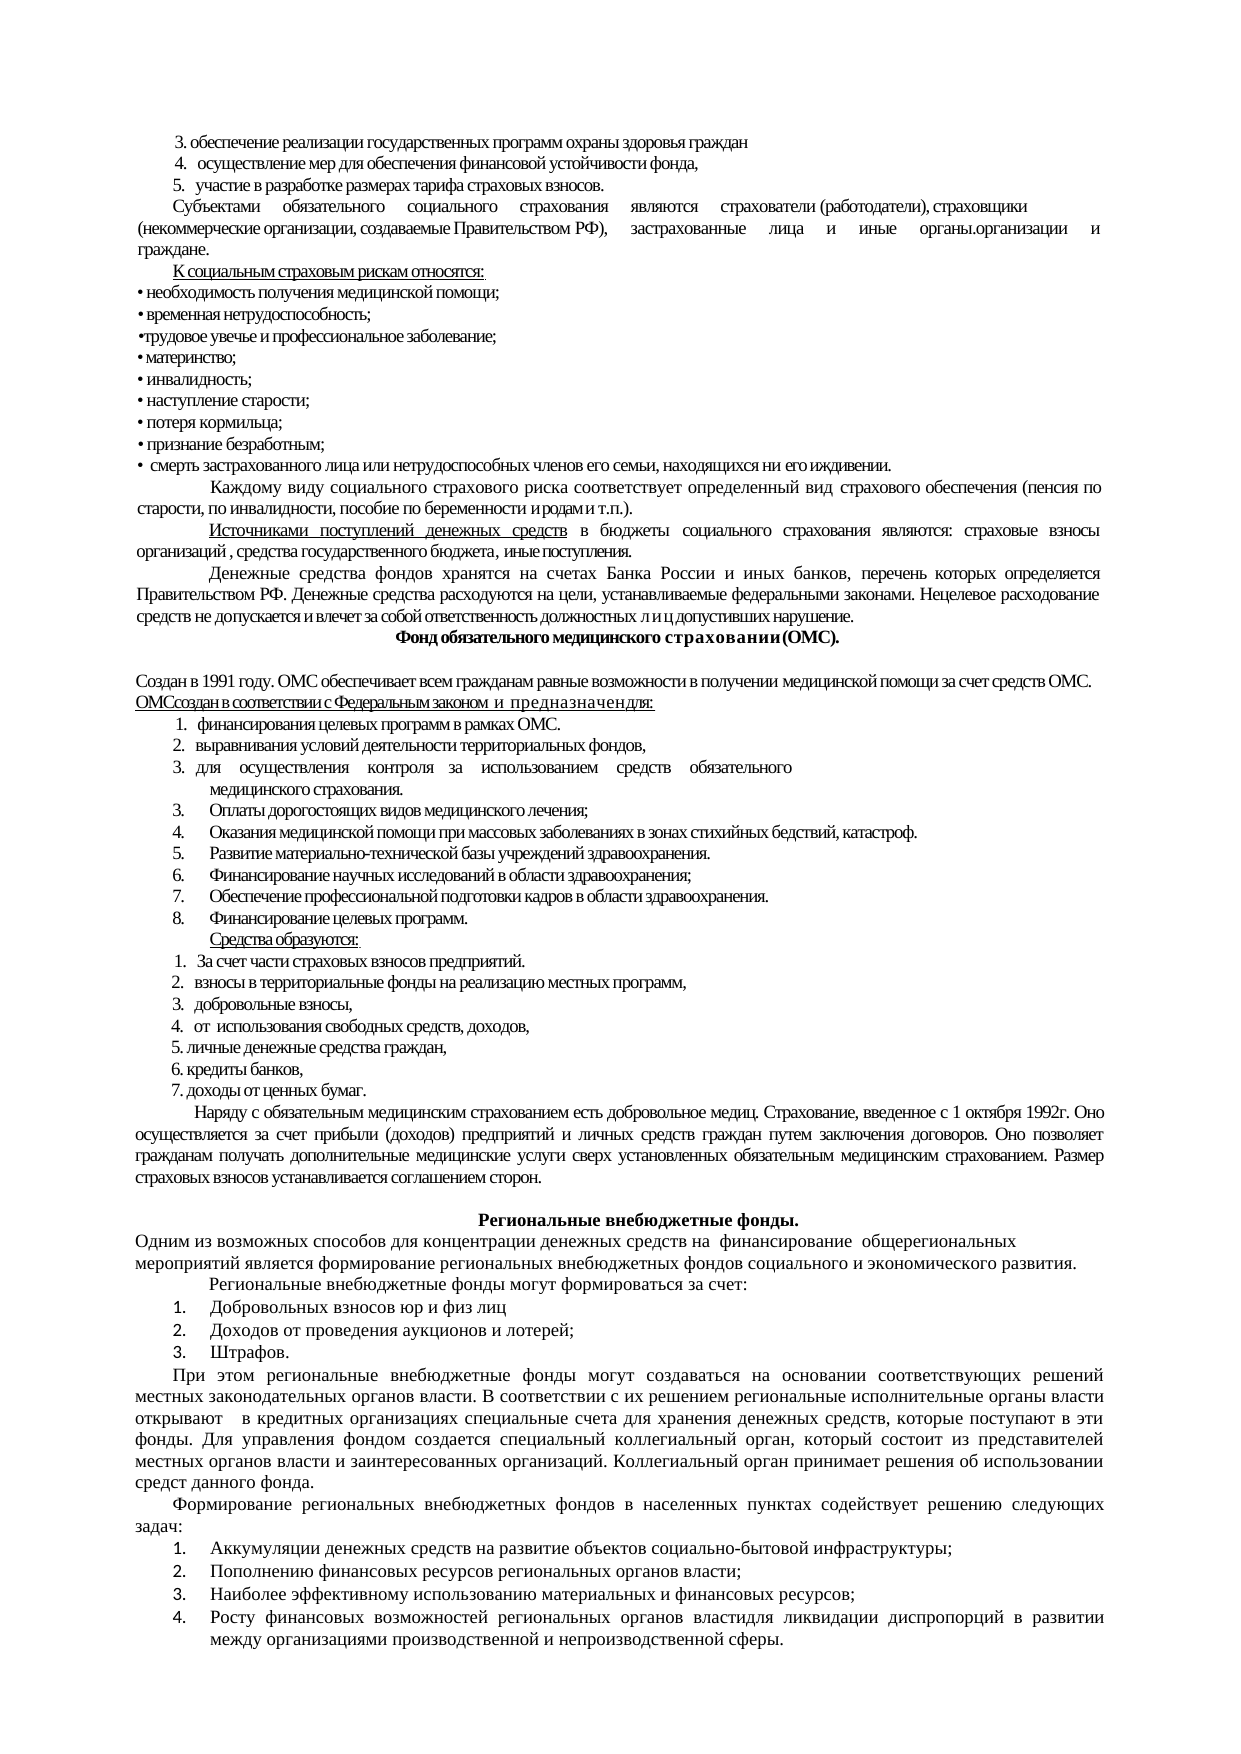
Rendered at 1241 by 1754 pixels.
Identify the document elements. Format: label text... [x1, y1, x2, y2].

text При этом региональные внебюджетные фонды могут создаваться на основании соответствующих решений местных законодательных органов власти. В соответствии с их решением региональные исполнительные органы власти открывают в кредитных организациях специальные счета для хранения денежных средств, которые поступают в эти фонды. Для управления фондом создается специальный коллегиальный орган, который состоит из представителей местных органов власти и заинтересованных организаций. Коллегиальный орган принимает решения об использовании средст данного фонда. [135, 1364, 1105, 1493]
text • признание безработным; [137, 432, 1105, 454]
text • потеря кормильца; [137, 411, 1105, 432]
text 2. взносы в территориальные фонды на реализацию местных программ, [171, 971, 1105, 993]
text 7. доходы от ценных бумаг. [171, 1079, 1105, 1101]
list Аккумуляции денежных средств на развитие объектов социально-бытовой инфраструктуры; [172, 1536, 1105, 1559]
list Обеспечение профессиональной подготовки кадров в области здравоохранения. [172, 885, 1105, 907]
list Финансирование целевых программ. [172, 907, 1105, 928]
text Субъектами обязательного социального страхования являются страхователи (работодатели), страховщики (некоммерческие организации, создаваемые Правительством РФ), застрахованные лица и иные органы.организации и граждане. [137, 195, 1105, 260]
text 3. обеспечение реализации государственных программ охраны здоровья граждан [174, 131, 1105, 152]
text • инвалидность; [137, 368, 1105, 389]
text Одним из возможных способов для концентрации денежных средств на финансирование общерегиональных мероприятий является формирование региональных внебюджетных фондов социального и экономического развития. [135, 1230, 1105, 1273]
text 3. добровольные взносы, [172, 993, 1105, 1014]
text Региональные внебюджетные фонды могут формироваться за счет: [135, 1273, 1105, 1295]
text медицинского страхования. [135, 777, 507, 799]
list Добровольных взносов юр и физ лиц [172, 1295, 1105, 1318]
text 3. для осуществления контроля за использованием средств обязательного [172, 756, 1105, 777]
list Оплаты дорогостоящих видов медицинского лечения; [172, 799, 1105, 821]
list Финансирование научных исследований в области здравоохранения; [172, 864, 1105, 885]
list Пополнению финансовых ресурсов региональных органов власти; [172, 1559, 1105, 1582]
text Формирование региональных внебюджетных фондов в населенных пунктах содействует решению следующих задач: [135, 1493, 1105, 1536]
text 2. выравнивания условий деятельности территориальных фондов, [172, 734, 1105, 756]
text Наряду с обязательным медицинским страхованием есть добровольное медиц. Страхование, введенное с 1 октября 1992г. Оно осуществляется за счет прибыли (доходов) предприятий и личных средств граждан путем заключения договоров. Оно позволяет гражданам получать дополнительные медицинские услуги сверх установленных обязательным медицинским страхованием. Размер страховых взносов устанавливается соглашением сторон. [135, 1101, 1105, 1187]
text 5. личные денежные средства граждан, [171, 1036, 1105, 1058]
list Штрафов. [172, 1341, 1105, 1364]
text Фонд обязательного медицинского страховании(ОМС). [135, 626, 1101, 648]
text Источниками поступлений денежных средств в бюджеты социального страхования являются: страховые взносы организаций , средства государственного бюджета, иные поступления. [136, 519, 1100, 562]
text Каждому виду социального страхового риска соответствует определенный вид страхового обеспечения (пенсия по старости, по инвалидности, пособие по беременности и родам и т.п.). [137, 476, 1102, 519]
text 4. от использования свободных средств, доходов, [171, 1014, 1105, 1036]
text 1. финансирования целевых программ в рамках ОМС. [175, 713, 1105, 734]
text • материнство; [137, 346, 1105, 368]
text 6. кредиты банков, [171, 1058, 1105, 1079]
text Денежные средства фондов хранятся на счетах Банка России и иных банков, перечень которых определяется Правительством РФ. Денежные средства расходуются на цели, устанавливаемые федеральными законами. Нецелевое расходование средств не допускается и влечет за собой ответственность должностных лицдопустивших нарушение. [136, 562, 1100, 626]
list Доходов от проведения аукционов и лотерей; [172, 1318, 1105, 1341]
list Оказания медицинской помощи при массовых заболеваниях в зонах стихийных бедствий, катастроф. [172, 821, 1105, 842]
text 1. За счет части страховых взносов предприятий. [174, 950, 1105, 971]
text 4. осуществление мер для обеспечения финансовой устойчивости фонда, [174, 152, 1105, 174]
text • наступление старости; [137, 389, 1105, 411]
list Росту финансовых возможностей региональных органов властидля ликвидации диспропорций в развитии между организациями производственной и непроизводственной сферы. [172, 1605, 1105, 1649]
text • смерть застрахованного лица или нетрудоспособных членов его семьи, находящихся ни его иждивении. [137, 454, 1105, 476]
text 5. участие в разработке размерах тарифа страховых взносов. [137, 174, 1105, 195]
list Наиболее эффективному использованию материальных и финансовых ресурсов; [172, 1582, 1105, 1605]
text •трудовое увечье и профессиональное заболевание; [138, 324, 1105, 346]
text К социальным страховым рискам относятся: [137, 260, 1105, 281]
list Развитие материально-технической базы учреждений здравоохранения. [172, 842, 1105, 864]
text • необходимость получения медицинской помощи; [137, 281, 1105, 303]
text Средства образуются: [135, 928, 507, 950]
text Региональные внебюджетные фонды. [172, 1209, 1105, 1230]
text • временная нетрудоспособность; [137, 303, 1105, 324]
text Создан в 1991 году. ОМС обеспечивает всем гражданам равные возможности в получении медицинской помощи за счет средств ОМС. ОМСсоздан в соответствии с Федеральным законом и предназначендля: [135, 669, 1105, 713]
